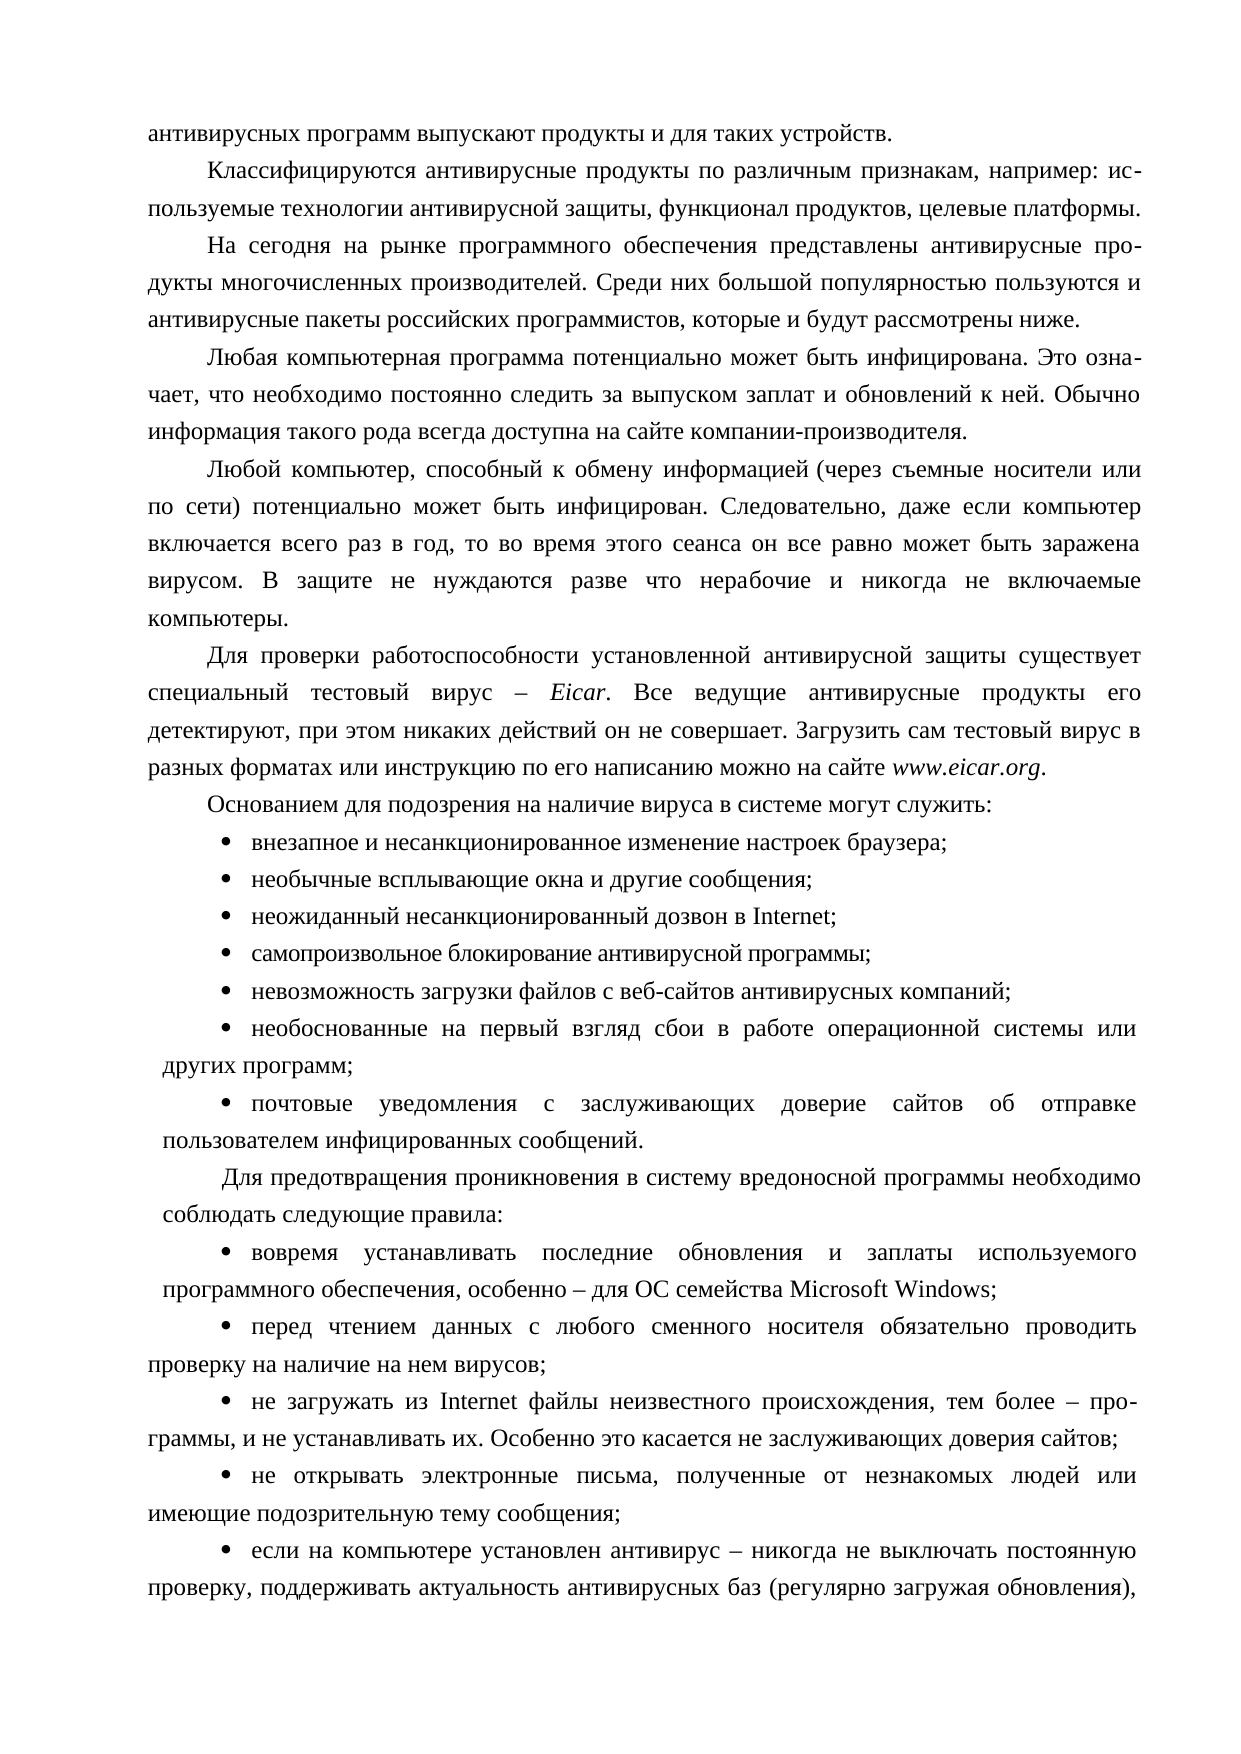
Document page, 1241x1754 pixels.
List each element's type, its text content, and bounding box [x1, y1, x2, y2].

list вовремя устанавливать последние обновления и заплаты используемого программного обеспечения, особенно – для ОС семейства Microsoft Windows; [162, 1237, 1137, 1303]
list самопроизвольное блокирование антивирусной программы; [162, 938, 1137, 967]
text Любая компьютерная программа потенциально может быть инфицирована. Это означает, что необходимо постоянно следить за выпуском заплат и обновлений к ней. Обычно информация такого рода всегда доступна на сайте компании-производителя. [148, 342, 1142, 445]
text Для проверки работоспособности установленной антивирусной защиты существует специальный тестовый вирус – Eicar. Все ведущие антивирусные продукты его детектируют, при этом никаких действий он не совершает. Загрузить сам тестовый вирус в разных форматах или инструкцию по его написанию можно на сайте www.eicar.org. [148, 640, 1142, 781]
list перед чтением данных с любого сменного носителя обязательно проводить проверку на наличие на нем вирусов; [148, 1311, 1137, 1377]
list необычные всплывающие окна и другие сообщения; [162, 864, 1137, 893]
list не загружать из Internet файлы неизвестного происхождения, тем более – программы, и не устанавливать их. Особенно это касается не заслуживающих доверия сайтов; [148, 1386, 1137, 1452]
list почтовые уведомления с заслуживающих доверие сайтов об отправке пользователем инфицированных сообщений. [162, 1088, 1137, 1154]
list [148, 1535, 1137, 1601]
text Основанием для подозрения на наличие вируса в системе могут служить: [148, 789, 1142, 818]
text Для предотвращения проникновения в систему вредоносной программы необходимо соблюдать следующие правила: [162, 1162, 1142, 1228]
text Классифицируются антивирусные продукты по различным признакам, например: используемые технологии антивирусной защиты, функционал продуктов, целевые платформы. [148, 155, 1142, 221]
list не открывать электронные письма, полученные от незнакомых людей или имеющие подозрительную тему сообщения; [148, 1461, 1137, 1527]
list невозможность загрузки файлов с веб-сайтов антивирусных компаний; [162, 976, 1137, 1004]
list необоснованные на первый взгляд сбои в работе операционной системы или других программ; [162, 1013, 1137, 1079]
text На сегодня на рынке программного обеспечения представлены антивирусные продукты многочисленных производителей. Среди них большой популярностью пользуются и антивирусные пакеты российских программистов, которые и будут рассмотрены ниже. [148, 230, 1142, 333]
list внезапное и несанкционированное изменение настроек браузера; [162, 827, 1137, 855]
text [148, 118, 1142, 147]
text Любой компьютер, способный к обмену информацией (через съемные носители или по сети) потенциально может быть инфицирован. Следовательно, даже если компьютер включается всего раз в год, то во время этого сеанса он все равно может быть заражена вирусом. В защите не нуждаются разве что нерабочие и никогда не включаемые компьютеры. [148, 454, 1142, 632]
list неожиданный несанкционированный дозвон в Internet; [162, 901, 1137, 930]
